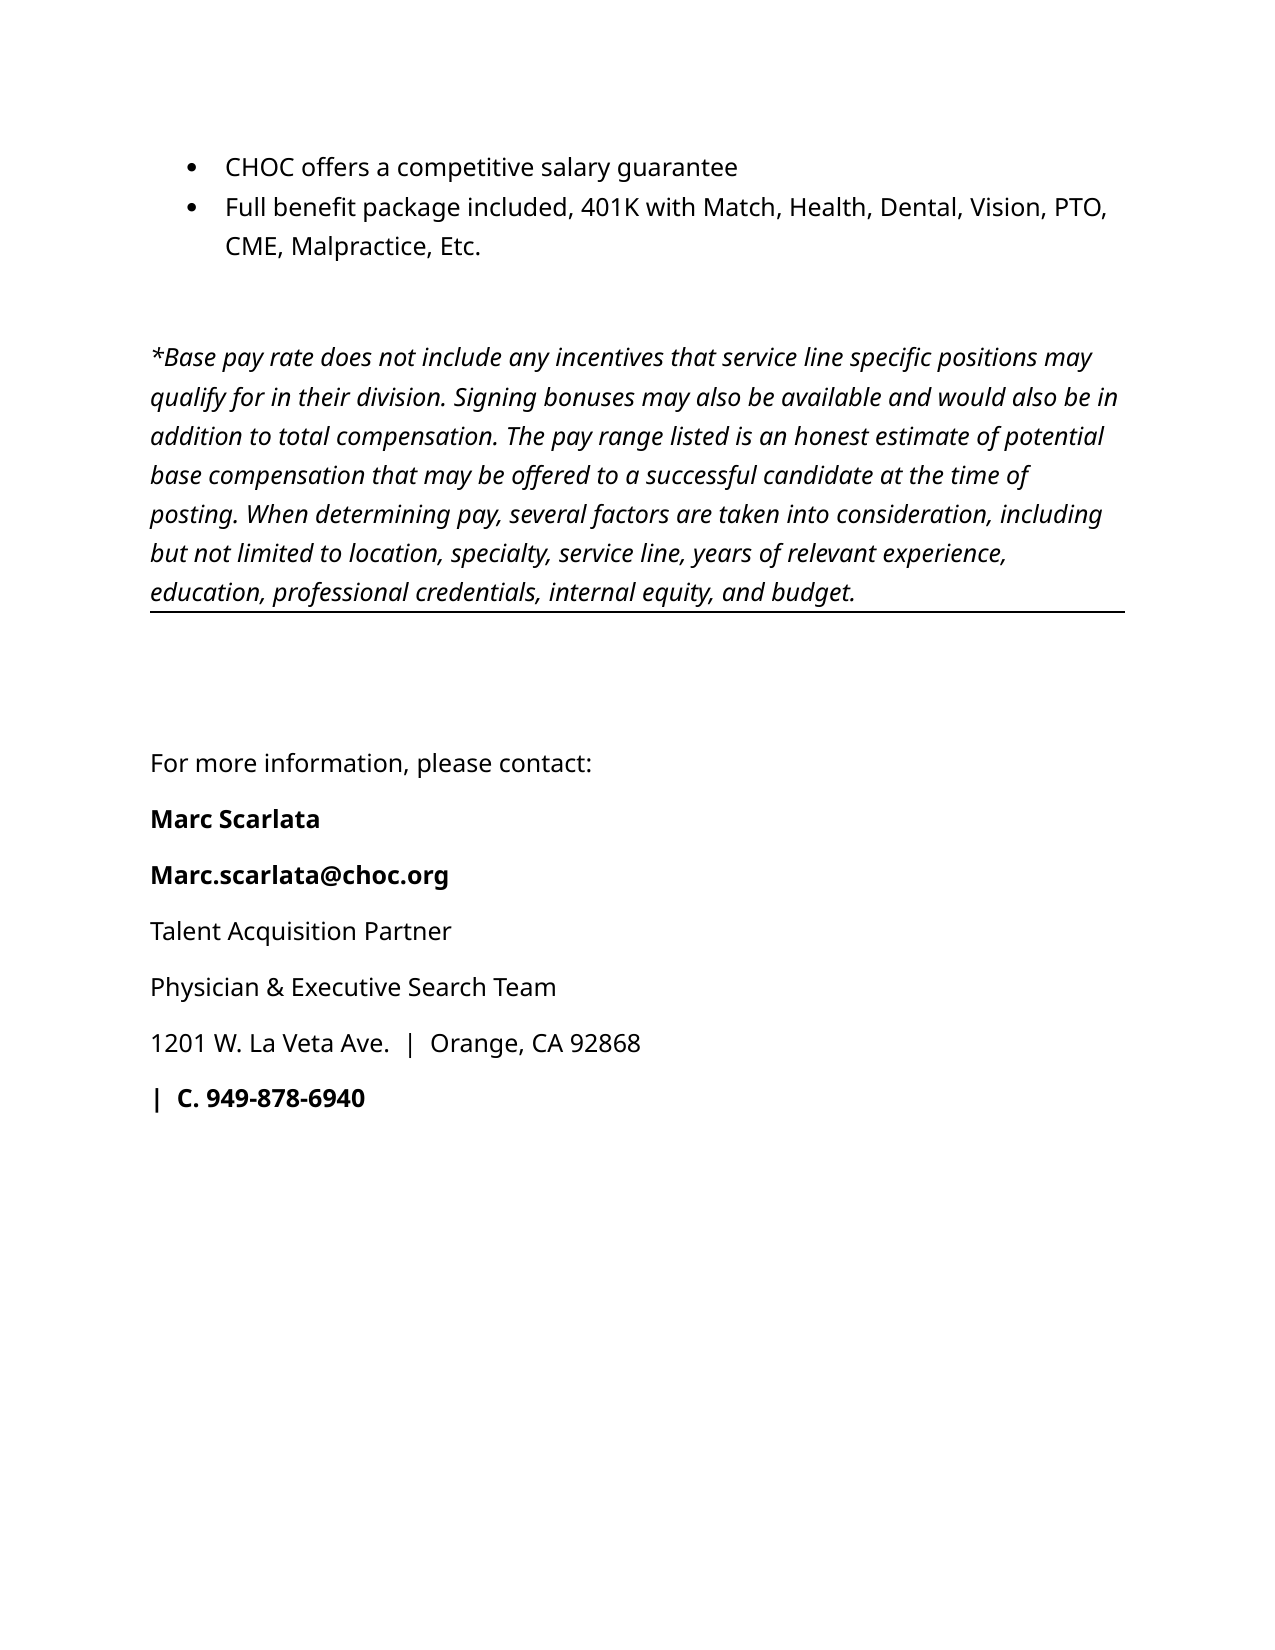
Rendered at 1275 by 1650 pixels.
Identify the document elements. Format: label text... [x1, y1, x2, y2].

text Marc.scarlata@choc.org [150, 858, 1125, 892]
text 1201 W. La Veta Ave. | Orange, CA 92868 [150, 1025, 1125, 1059]
text Marc Scarlata [150, 802, 1125, 836]
text Talent Acquisition Partner [150, 914, 1125, 948]
list CHOC offers a competitive salary guarantee [187, 150, 1125, 184]
text *Base pay rate does not include any incentives that service line specific positions may qualify for in their division. Signing bonuses may also be available and would also be in addition to total compensation. The pay range listed is an honest estimate of potential base compensation that may be offered to a successful candidate at the time of posting. When determining pay, several factors are taken into consideration, including but not limited to location, specialty, service line, years of relevant experience, education, professional credentials, internal equity, and budget. [150, 340, 1125, 611]
text For more information, please contact: [150, 746, 1125, 780]
list Full benefit package included, 401K with Match, Health, Dental, Vision, PTO, CME, Malpractice, Etc. [187, 189, 1125, 262]
text | C. 949-878-6940 [150, 1081, 1125, 1115]
text Physician & Executive Search Team [150, 969, 1125, 1003]
